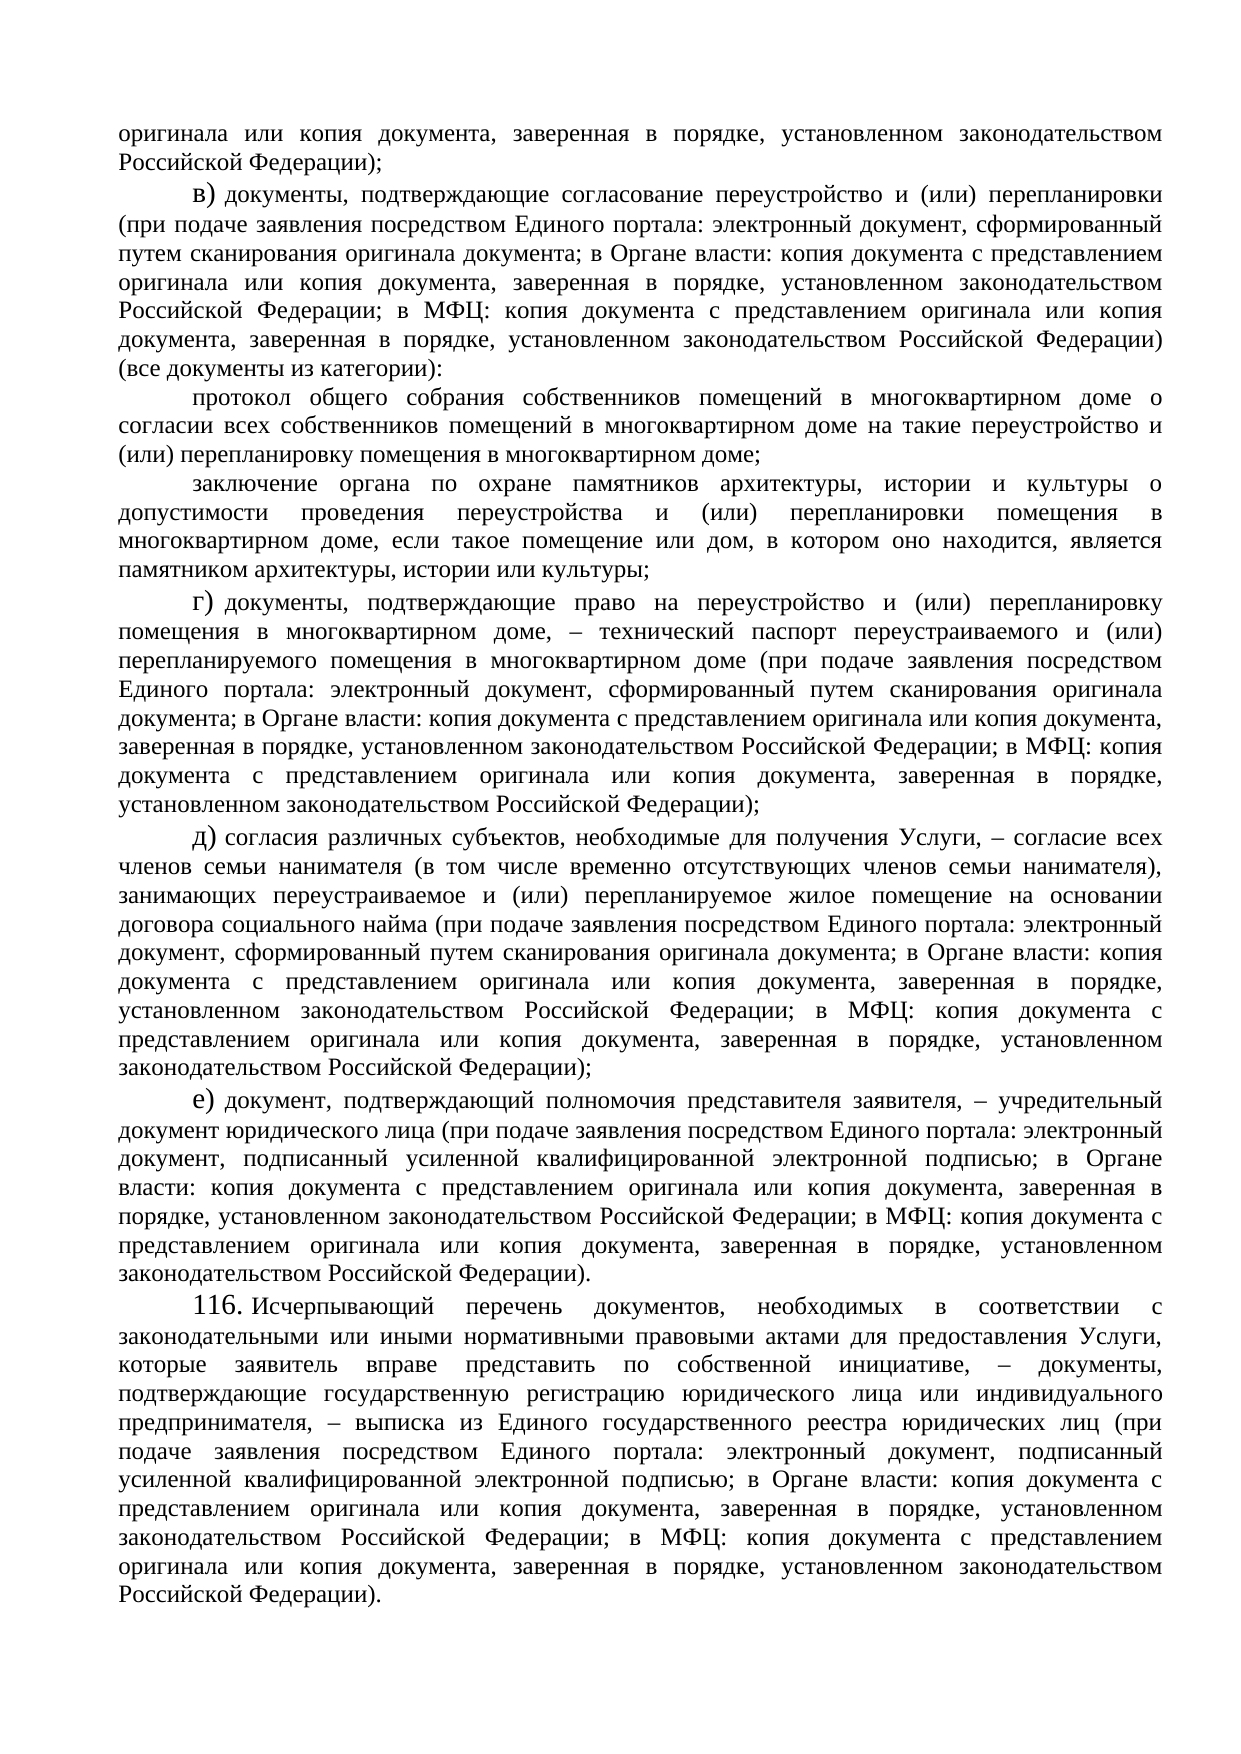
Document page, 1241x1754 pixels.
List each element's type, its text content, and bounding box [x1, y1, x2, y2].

list документы, подтверждающие право на переустройство и (или) перепланировку помещения в многоквартирном доме, – технический паспорт переустраиваемого и (или) перепланируемого помещения в многоквартирном доме (при подаче заявления посредством Единого портала: электронный документ, сформированный путем сканирования оригинала документа; в Органе власти: копия документа с представлением оригинала или копия документа, заверенная в порядке, установленном законодательством Российской Федерации; в МФЦ: копия документа с представлением оригинала или копия документа, заверенная в порядке, установленном законодательством Российской Федерации); [118, 583, 1163, 818]
list согласия различных субъектов, необходимые для получения Услуги, – согласие всех членов семьи нанимателя (в том числе временно отсутствующих членов семьи нанимателя), занимающих переустраиваемое и (или) перепланируемое жилое помещение на основании договора социального найма (при подаче заявления посредством Единого портала: электронный документ, сформированный путем сканирования оригинала документа; в Органе власти: копия документа с представлением оригинала или копия документа, заверенная в порядке, установленном законодательством Российской Федерации; в МФЦ: копия документа с представлением оригинала или копия документа, заверенная в порядке, установленном законодательством Российской Федерации); [118, 818, 1163, 1081]
text протокол общего собрания собственников помещений в многоквартирном доме о согласии всех собственников помещений в многоквартирном доме на такие переустройство и (или) перепланировку помещения в многоквартирном доме; [118, 382, 1163, 468]
list документы, подтверждающие согласование переустройство и (или) перепланировки (при подаче заявления посредством Единого портала: электронный документ, сформированный путем сканирования оригинала документа; в Органе власти: копия документа с представлением оригинала или копия документа, заверенная в порядке, установленном законодательством Российской Федерации; в МФЦ: копия документа с представлением оригинала или копия документа, заверенная в порядке, установленном законодательством Российской Федерации) (все документы из категории): [118, 176, 1163, 382]
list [118, 118, 1163, 176]
list документ, подтверждающий полномочия представителя заявителя, – учредительный документ юридического лица (при подаче заявления посредством Единого портала: электронный документ, подписанный усиленной квалифицированной электронной подписью; в Органе власти: копия документа с представлением оригинала или копия документа, заверенная в порядке, установленном законодательством Российской Федерации; в МФЦ: копия документа с представлением оригинала или копия документа, заверенная в порядке, установленном законодательством Российской Федерации). [118, 1081, 1163, 1287]
text заключение органа по охране памятников архитектуры, истории и культуры о допустимости проведения переустройства и (или) перепланировки помещения в многоквартирном доме, если такое помещение или дом, в котором оно находится, является памятником архитектуры, истории или культуры; [118, 468, 1163, 583]
list Исчерпывающий перечень документов, необходимых в соответствии с законодательными или иными нормативными правовыми актами для предоставления Услуги, которые заявитель вправе представить по собственной инициативе, – документы, подтверждающие государственную регистрацию юридического лица или индивидуального предпринимателя, – выписка из Единого государственного реестра юридических лиц (при подаче заявления посредством Единого портала: электронный документ, подписанный усиленной квалифицированной электронной подписью; в Органе власти: копия документа с представлением оригинала или копия документа, заверенная в порядке, установленном законодательством Российской Федерации; в МФЦ: копия документа с представлением оригинала или копия документа, заверенная в порядке, установленном законодательством Российской Федерации). [118, 1287, 1163, 1608]
